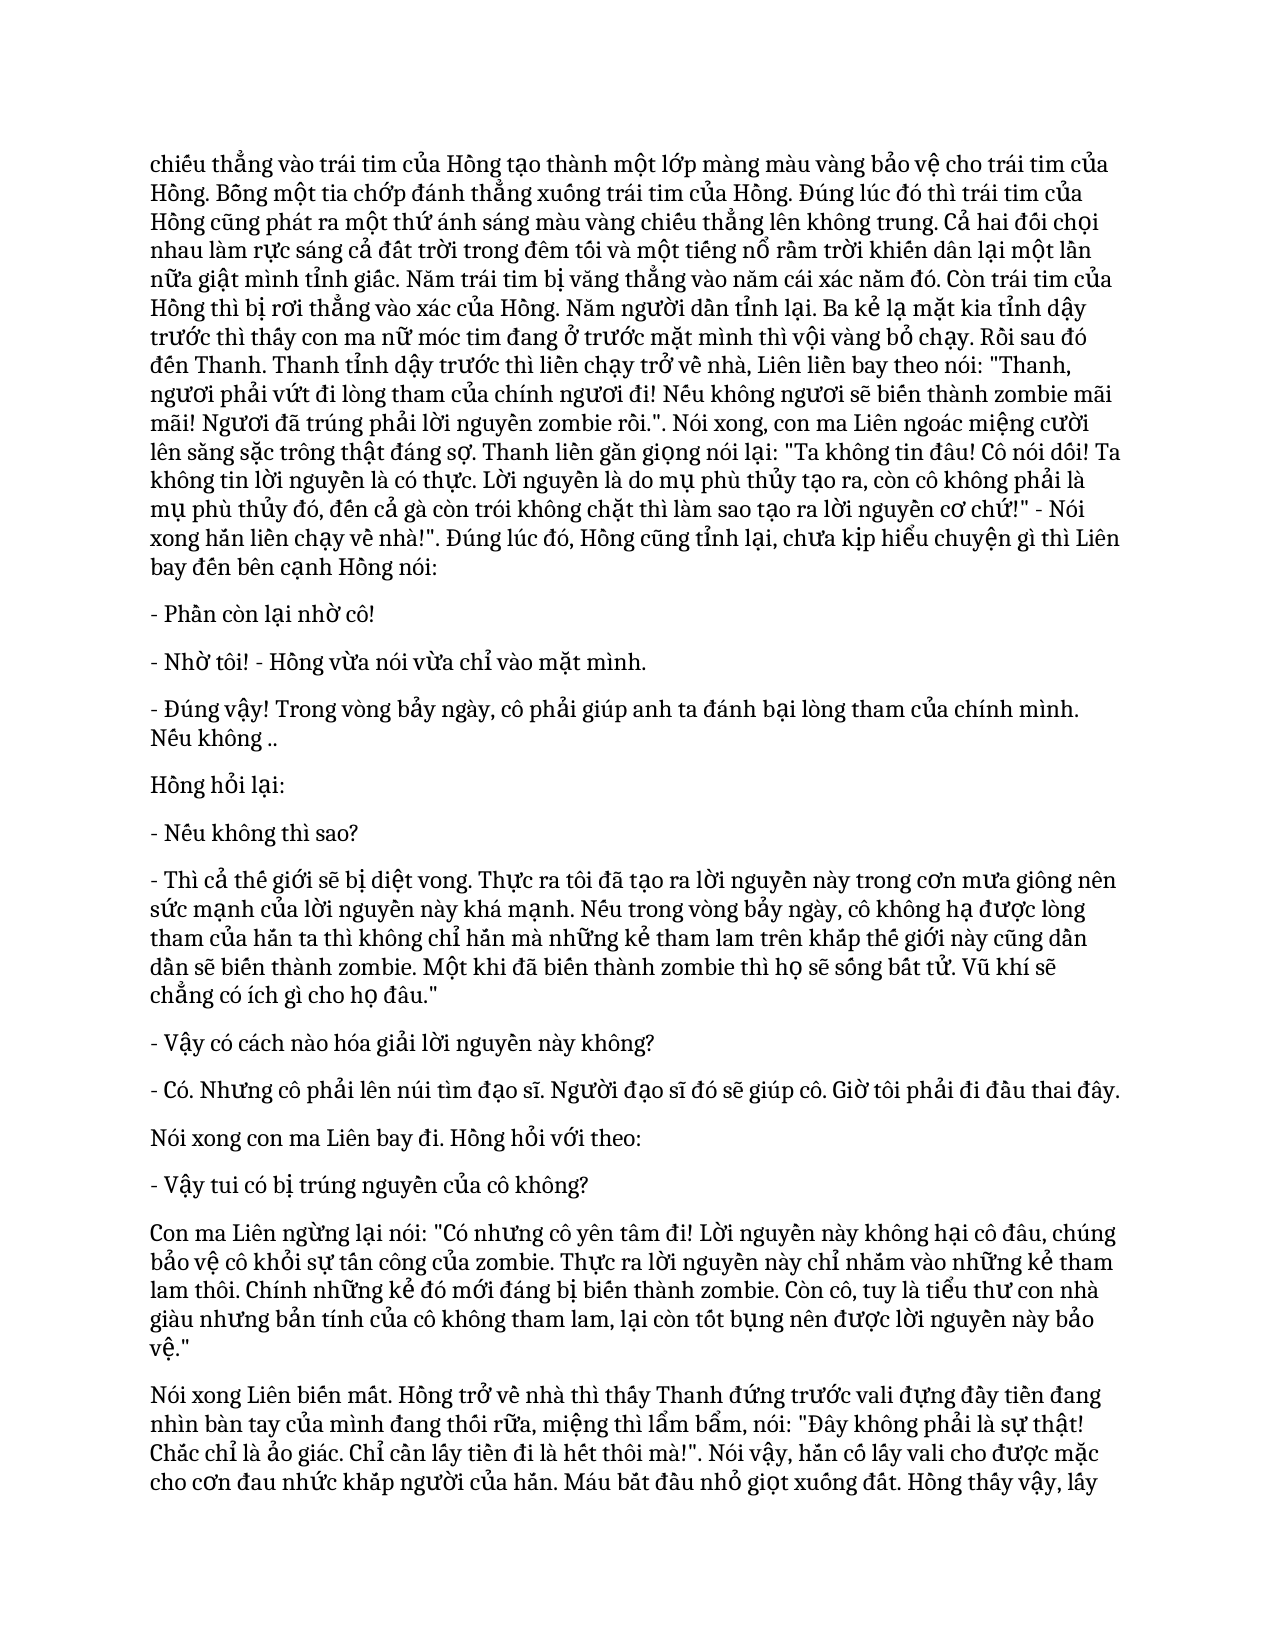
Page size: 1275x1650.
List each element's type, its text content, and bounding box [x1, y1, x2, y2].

text Con ma Liên ngừng lại nói: "Có nhưng cô yên tâm đi! Lời nguyền này không hại cô đâu, chúng bảo vệ cô khỏi sự tấn công của zombie. Thực ra lời nguyền này chỉ nhắm vào những kẻ tham lam thôi. Chính những kẻ đó mới đáng bị biến thành zombie. Còn cô, tuy là tiểu thư con nhà giàu nhưng bản tính của cô không tham lam, lại còn tốt bụng nên được lời nguyền này bảo vệ." [150, 1219, 1125, 1362]
text - Vậy có cách nào hóa giải lời nguyền này không? [150, 1029, 1125, 1057]
text - Vậy tui có bị trúng nguyền của cô không? [150, 1171, 1125, 1200]
text - Có. Nhưng cô phải lên núi tìm đạo sĩ. Người đạo sĩ đó sẽ giúp cô. Giờ tôi phải đi đầu thai đây. [150, 1076, 1125, 1105]
text - Nếu không thì sao? [150, 819, 1125, 847]
text - Phần còn lại nhờ cô! [150, 600, 1125, 629]
text - Nhờ tôi! - Hồng vừa nói vừa chỉ vào mặt mình. [150, 647, 1125, 676]
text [150, 1381, 1125, 1496]
text - Đúng vậy! Trong vòng bảy ngày, cô phải giúp anh ta đánh bại lòng tham của chính mình. Nếu không .. [150, 695, 1125, 752]
text Hồng hỏi lại: [150, 771, 1125, 800]
text - Thì cả thế giới sẽ bị diệt vong. Thực ra tôi đã tạo ra lời nguyền này trong cơn mưa giông nên sức mạnh của lời nguyền này khá mạnh. Nếu trong vòng bảy ngày, cô không hạ được lòng tham của hắn ta thì không chỉ hắn mà những kẻ tham lam trên khắp thế giới này cũng dần dần sẽ biến thành zombie. Một khi đã biến thành zombie thì họ sẽ sống bất tử. Vũ khí sẽ chẳng có ích gì cho họ đâu." [150, 866, 1125, 1010]
text Nói xong con ma Liên bay đi. Hồng hỏi với theo: [150, 1124, 1125, 1152]
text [150, 150, 1125, 581]
